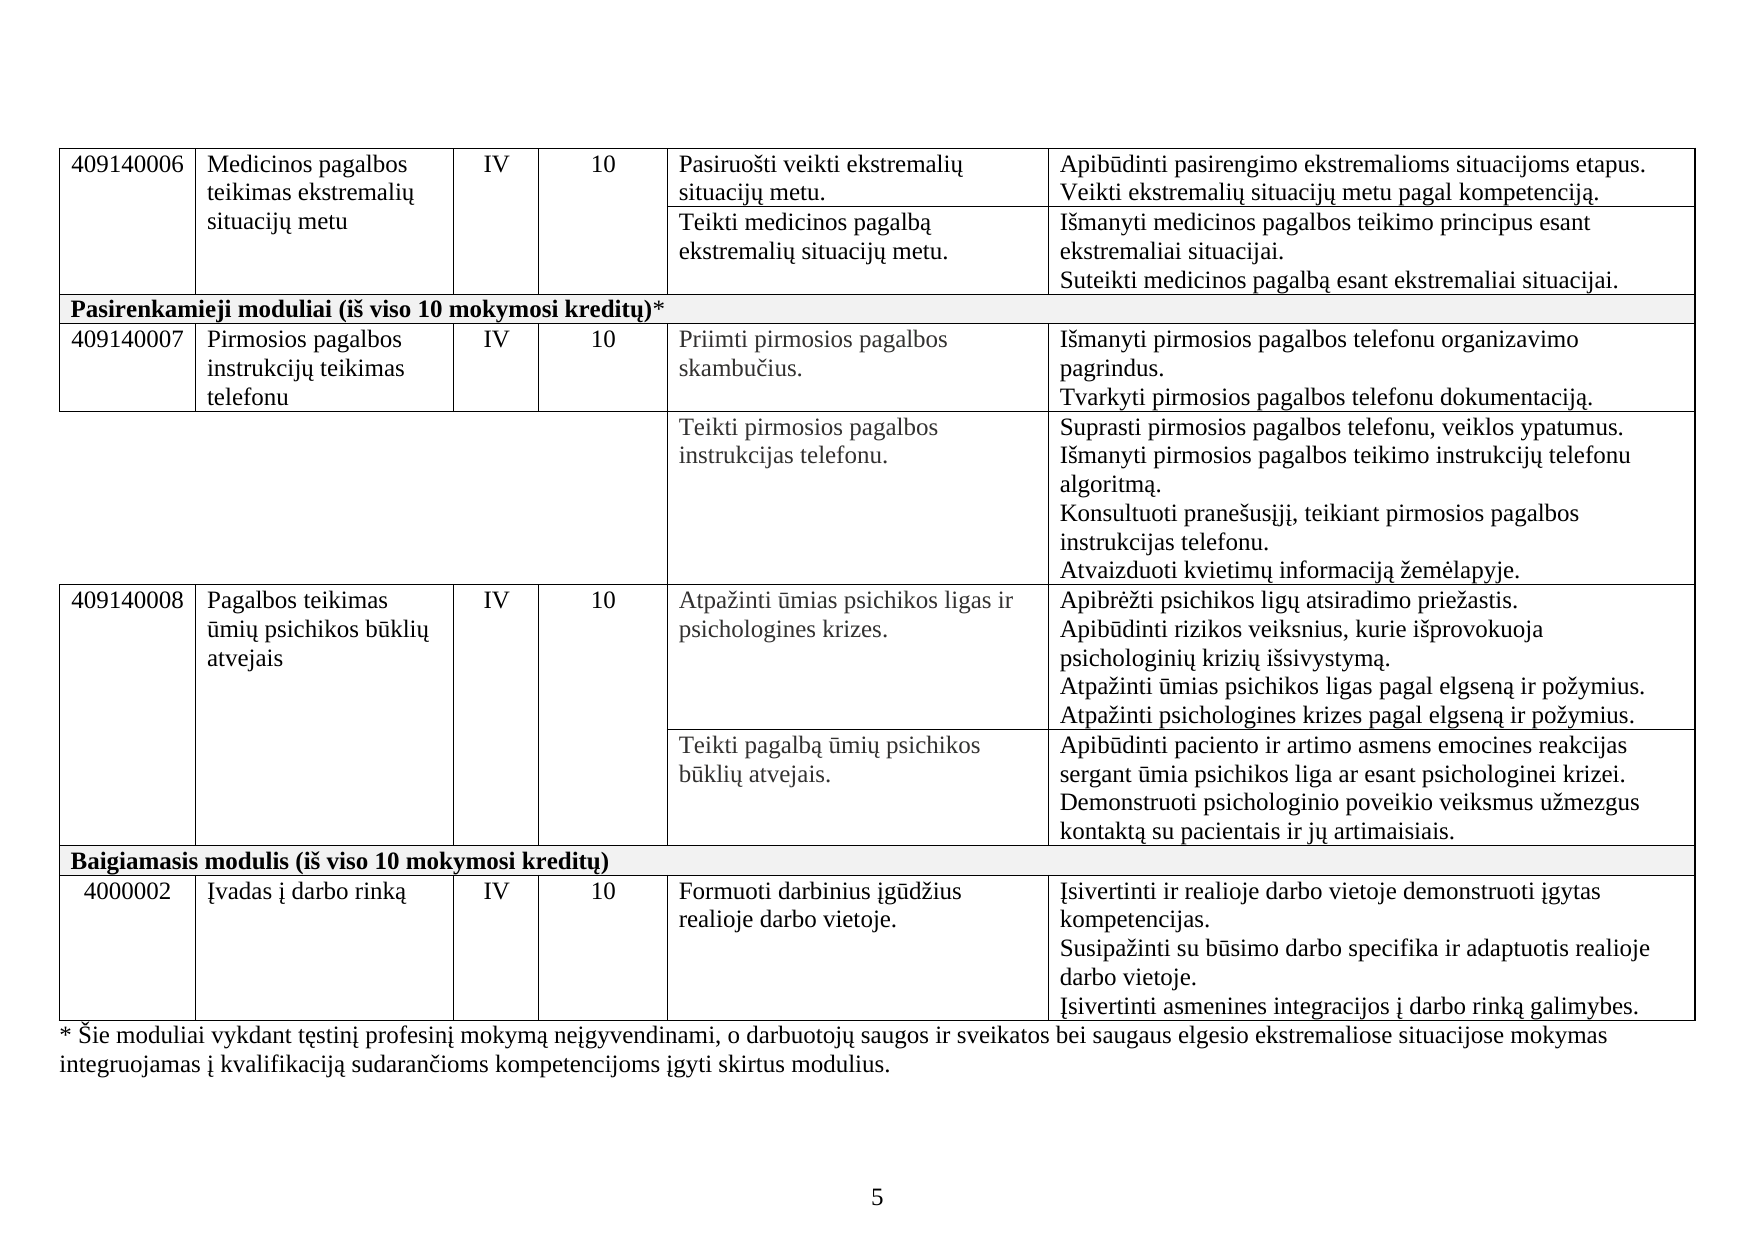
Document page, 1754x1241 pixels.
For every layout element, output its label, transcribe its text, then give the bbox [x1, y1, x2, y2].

table_cell Pasiruošti veikti ekstremalių situacijų metu. [668, 149, 1048, 206]
table_cell Teikti medicinos pagalbą ekstremalių situacijų metu. [668, 207, 1048, 293]
table_cell IV [454, 324, 538, 411]
table_cell IV [454, 585, 538, 845]
table_cell 10 [539, 585, 667, 845]
table_cell Suprasti pirmosios pagalbos telefonu, veiklos ypatumus. Išmanyti pirmosios pagalbos teikimo instrukcijų telefonu algoritmą. Konsultuoti pranešusįjį, teikiant pirmosios pagalbos instrukcijas telefonu. Atvaizduoti kvietimų informaciją žemėlapyje. [1049, 412, 1694, 584]
table_cell 409140007 [60, 324, 195, 411]
table_cell 10 [539, 876, 667, 1019]
table_cell 409140006 [60, 149, 195, 293]
table_cell 409140008 [60, 585, 195, 845]
text * Šie moduliai vykdant tęstinį profesinį mokymą neįgyvendinami, o darbuotojų saugos ir sveikatos bei saugaus elgesio ekstremaliose situacijose mokymas integruojamas į kvalifikaciją sudarančioms kompetencijoms įgyti skirtus modulius. [59, 1021, 1695, 1078]
table_cell Išmanyti medicinos pagalbos teikimo principus esant ekstremaliai situacijai. Suteikti medicinos pagalbą esant ekstremaliai situacijai. [1049, 207, 1694, 293]
table_cell Apibūdinti pasirengimo ekstremalioms situacijoms etapus. Veikti ekstremalių situacijų metu pagal kompetenciją. [1049, 149, 1694, 206]
table_cell Įsivertinti ir realioje darbo vietoje demonstruoti įgytas kompetencijas. Susipažinti su būsimo darbo specifika ir adaptuotis realioje darbo vietoje. Įsivertinti asmenines integracijos į darbo rinką galimybes. [1049, 876, 1694, 1019]
table_cell 10 [539, 149, 667, 293]
table_cell Teikti pirmosios pagalbos instrukcijas telefonu. [668, 412, 1048, 584]
table_cell Formuoti darbinius įgūdžius realioje darbo vietoje. [668, 876, 1048, 1019]
table_cell Apibrėžti psichikos ligų atsiradimo priežastis. Apibūdinti rizikos veiksnius, kurie išprovokuoja psichologinių krizių išsivystymą. Atpažinti ūmias psichikos ligas pagal elgseną ir požymius. Atpažinti psichologines krizes pagal elgseną ir požymius. [1049, 585, 1694, 729]
table_cell Išmanyti pirmosios pagalbos telefonu organizavimo pagrindus. Tvarkyti pirmosios pagalbos telefonu dokumentaciją. [1049, 324, 1694, 411]
table_cell Pagalbos teikimas ūmių psichikos būklių atvejais [196, 585, 453, 845]
table_cell IV [454, 149, 538, 293]
table_cell Baigiamasis modulis (iš viso 10 mokymosi kreditų) [60, 846, 1694, 875]
table_cell Apibūdinti paciento ir artimo asmens emocines reakcijas sergant ūmia psichikos liga ar esant psichologinei krizei. Demonstruoti psichologinio poveikio veiksmus užmezgus kontaktą su pacientais ir jų artimaisiais. [1049, 730, 1694, 845]
table_cell 10 [539, 324, 667, 411]
table_cell Įvadas į darbo rinką [196, 876, 453, 1019]
table_cell Pasirenkamieji moduliai (iš viso 10 mokymosi kreditų)* [60, 295, 1694, 323]
table_cell Pirmosios pagalbos instrukcijų teikimas telefonu [196, 324, 453, 411]
table_cell Atpažinti ūmias psichikos ligas ir psichologines krizes. [668, 585, 1048, 729]
table_cell Teikti pagalbą ūmių psichikos būklių atvejais. [668, 730, 1048, 845]
table_cell Priimti pirmosios pagalbos skambučius. [668, 324, 1048, 411]
table_cell Medicinos pagalbos teikimas ekstremalių situacijų metu [196, 149, 453, 293]
table_cell IV [454, 876, 538, 1019]
table_cell 4000002 [60, 876, 195, 1019]
